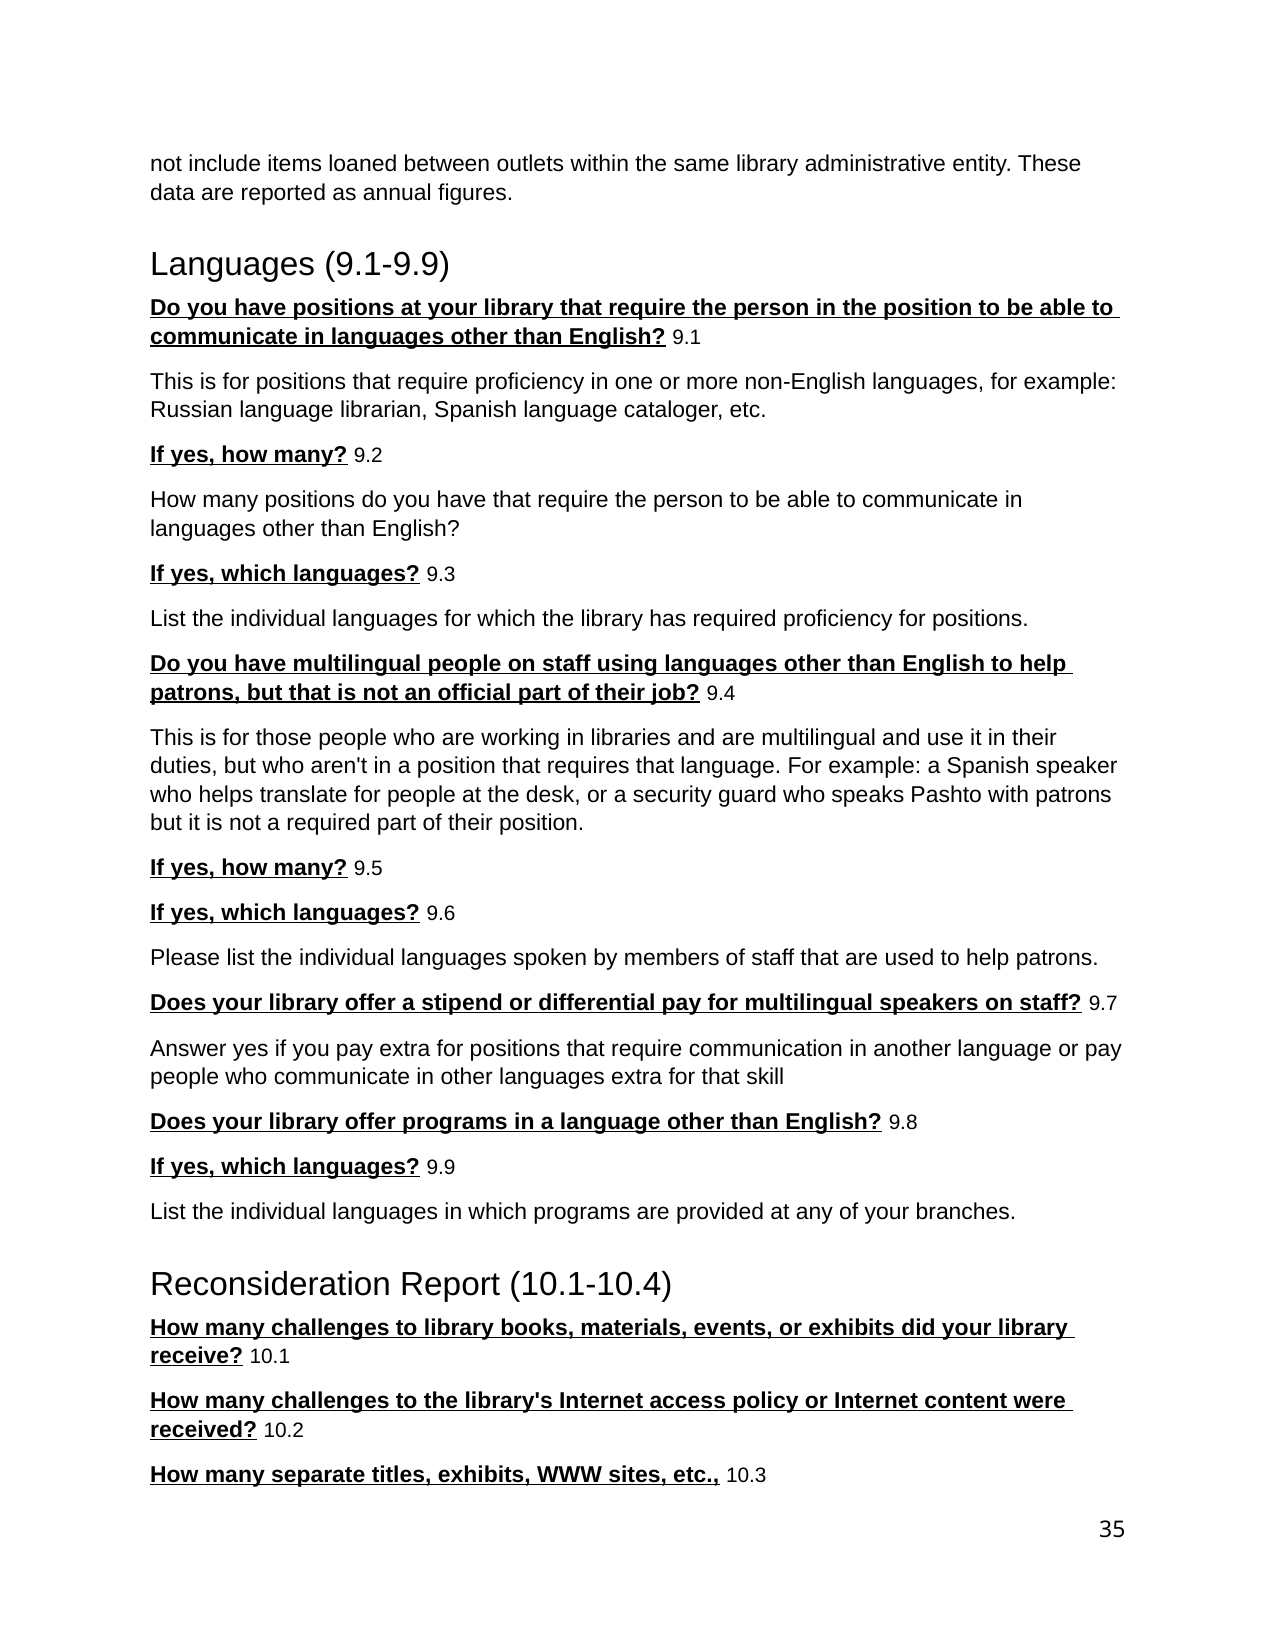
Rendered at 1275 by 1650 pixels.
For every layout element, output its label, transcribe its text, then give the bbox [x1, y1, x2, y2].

text List the individual languages in which programs are provided at any of your branches. [150, 1198, 1125, 1224]
text Does your library offer programs in a language other than English? 9.8 [150, 1108, 1125, 1134]
text Do you have multilingual people on staff using languages other than English to help patrons, but that is not an official part of their job? 9.4 [150, 650, 1125, 705]
text How many challenges to the library's Internet access policy or Internet content were received? 10.2 [150, 1387, 1125, 1442]
text How many positions do you have that require the person to be able to communicate in languages other than English? [150, 486, 1125, 541]
text This is for those people who are working in libraries and are multilingual and use it in their duties, but who aren't in a position that requires that language. For example: a Spanish speaker who helps translate for people at the desk, or a security guard who speaks Pashto with patrons but it is not a required part of their position. [150, 724, 1125, 835]
text If yes, how many? 9.5 [150, 854, 1125, 880]
text If yes, which languages? 9.9 [150, 1153, 1125, 1179]
text Answer yes if you pay extra for positions that require communication in another language or pay people who communicate in other languages extra for that skill [150, 1034, 1125, 1089]
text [150, 150, 1125, 205]
text If yes, which languages? 9.3 [150, 560, 1125, 586]
text Do you have positions at your library that require the person in the position to be able to communicate in languages other than English? 9.1 [150, 294, 1125, 349]
text How many separate titles, exhibits, WWW sites, etc., 10.3 [150, 1461, 1125, 1487]
text Does your library offer a stipend or differential pay for multilingual speakers on staff? 9.7 [150, 989, 1125, 1016]
text List the individual languages for which the library has required proficiency for positions. [150, 605, 1125, 631]
text Please list the individual languages spoken by members of staff that are used to help patrons. [150, 944, 1125, 971]
text This is for positions that require proficiency in one or more non-English languages, for example: Russian language librarian, Spanish language cataloger, etc. [150, 368, 1125, 422]
text If yes, which languages? 9.6 [150, 899, 1125, 926]
subtitle Reconsideration Report (10.1-10.4) [150, 1264, 1125, 1303]
text How many challenges to library books, materials, events, or exhibits did your library receive? 10.1 [150, 1314, 1125, 1369]
subtitle Languages (9.1-9.9) [150, 244, 1125, 283]
text If yes, how many? 9.2 [150, 441, 1125, 468]
